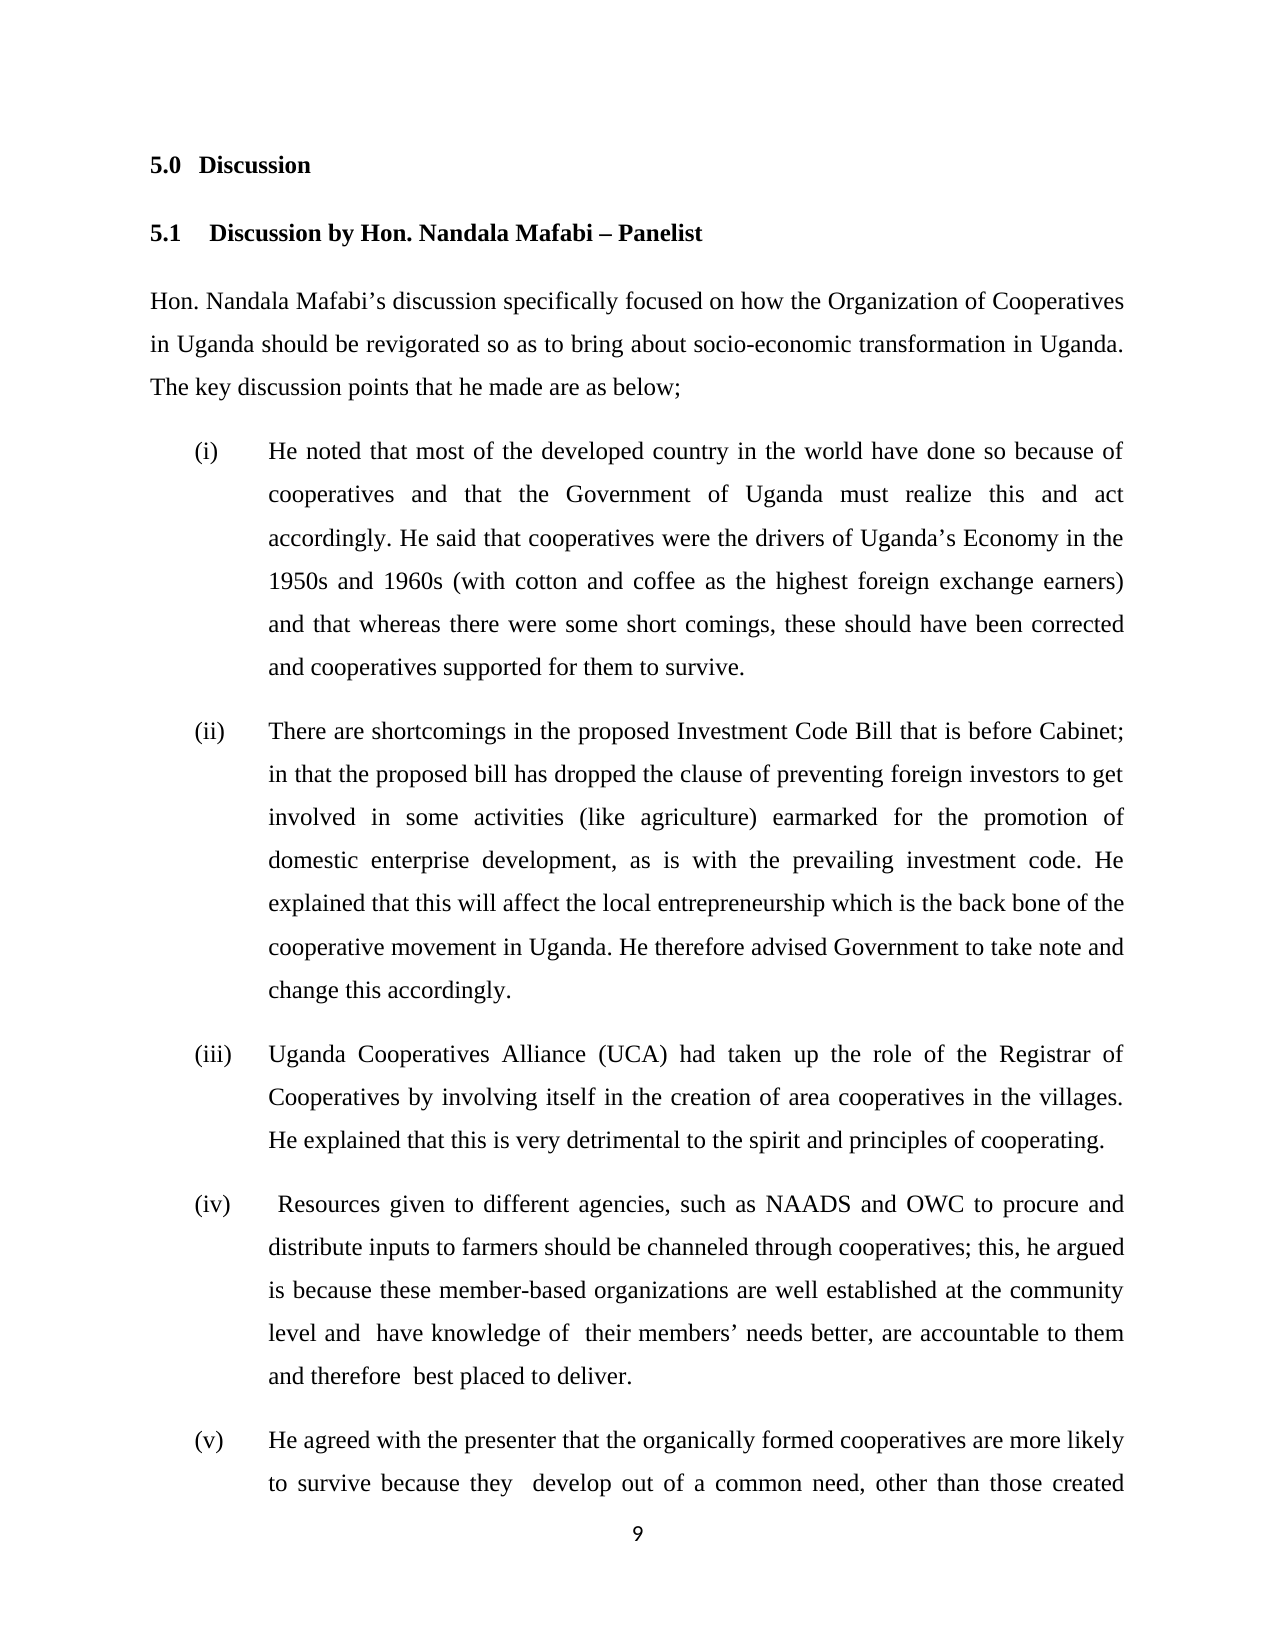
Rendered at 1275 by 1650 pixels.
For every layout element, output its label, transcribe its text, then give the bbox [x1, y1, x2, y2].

list Resources given to different agencies, such as NAADS and OWC to procure and distribute inputs to farmers should be channeled through cooperatives; this, he argued is because these member-based organizations are well established at the community level and have knowledge of their members’ needs better, are accountable to them and therefore best placed to deliver. [194, 1189, 1125, 1390]
list Uganda Cooperatives Alliance (UCA) had taken up the role of the Registrar of Cooperatives by involving itself in the creation of area cooperatives in the villages. He explained that this is very detrimental to the spirit and principles of cooperating. [194, 1039, 1125, 1154]
list He noted that most of the developed country in the world have done so because of cooperatives and that the Government of Uganda must realize this and act accordingly. He said that cooperatives were the drivers of Uganda’s Economy in the 1950s and 1960s (with cotton and coffee as the highest foreign exchange earners) and that whereas there were some short comings, these should have been corrected and cooperatives supported for them to survive. [194, 436, 1125, 681]
subtitle Discussion by Hon. Nandala Mafabi – Panelist [150, 218, 1125, 247]
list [194, 1425, 1125, 1497]
subtitle Discussion [150, 150, 1125, 179]
list There are shortcomings in the proposed Investment Code Bill that is before Cabinet; in that the proposed bill has dropped the clause of preventing foreign investors to get involved in some activities (like agriculture) earmarked for the promotion of domestic enterprise development, as is with the prevailing investment code. He explained that this will affect the local entrepreneurship which is the back bone of the cooperative movement in Uganda. He therefore advised Government to take note and change this accordingly. [194, 716, 1125, 1003]
text Hon. Nandala Mafabi’s discussion specifically focused on how the Organization of Cooperatives in Uganda should be revigorated so as to bring about socio-economic transformation in Uganda. The key discussion points that he made are as below; [150, 286, 1125, 401]
